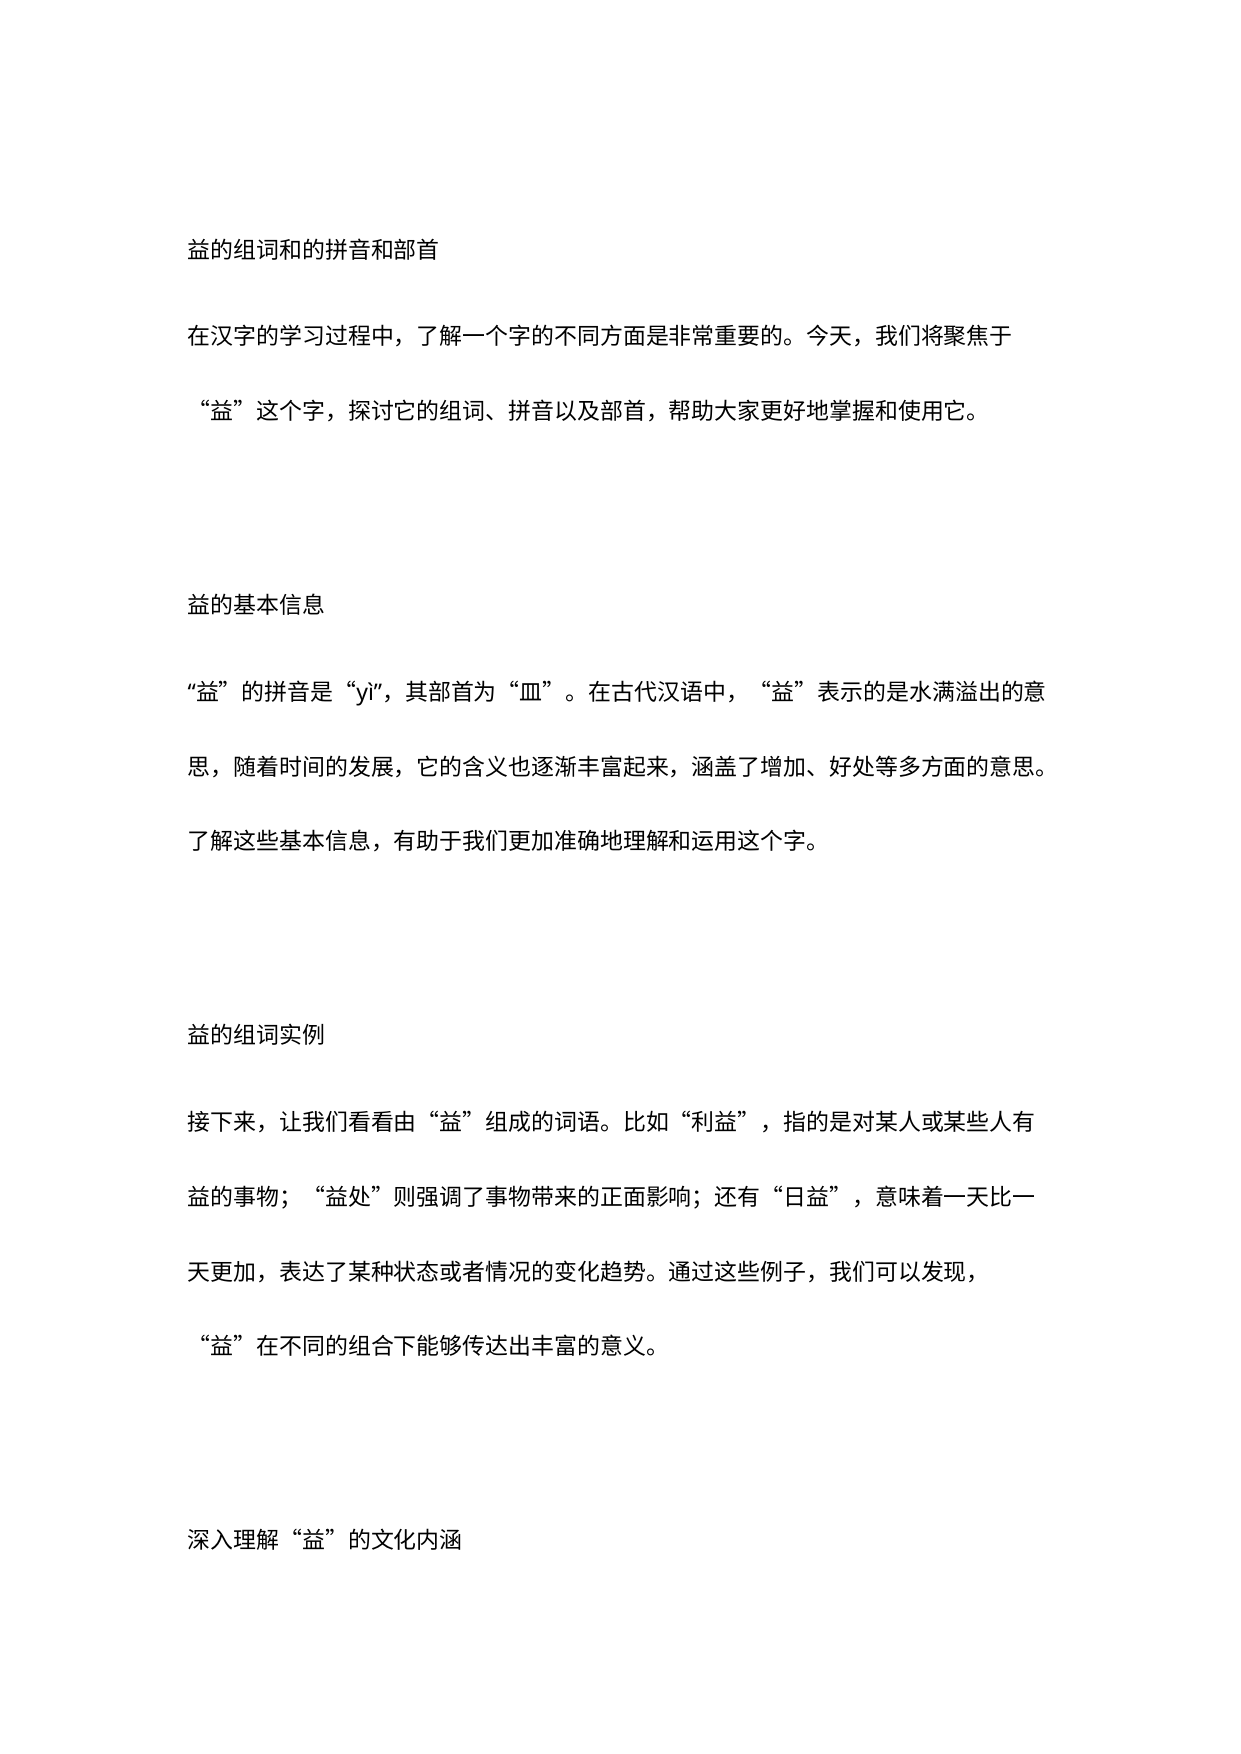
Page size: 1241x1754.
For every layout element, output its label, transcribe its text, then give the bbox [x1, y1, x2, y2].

text 在汉字的学习过程中，了解一个字的不同方面是非常重要的。今天，我们将聚焦于“益”这个字，探讨它的组词、拼音以及部首，帮助大家更好地掌握和使用它。 [187, 302, 1053, 442]
text 益的组词实例 [187, 1002, 1053, 1067]
text 深入理解“益”的文化内涵 [187, 1506, 1053, 1571]
text 益的组词和的拼音和部首 [187, 216, 1053, 281]
text “益”的拼音是“yì”，其部首为“皿”。在古代汉语中，“益”表示的是水满溢出的意思，随着时间的发展，它的含义也逐渐丰富起来，涵盖了增加、好处等多方面的意思。了解这些基本信息，有助于我们更加准确地理解和运用这个字。 [187, 658, 1053, 872]
text 接下来，让我们看看由“益”组成的词语。比如“利益”，指的是对某人或某些人有益的事物；“益处”则强调了事物带来的正面影响；还有“日益”，意味着一天比一天更加，表达了某种状态或者情况的变化趋势。通过这些例子，我们可以发现，“益”在不同的组合下能够传达出丰富的意义。 [187, 1088, 1053, 1377]
text 益的基本信息 [187, 571, 1053, 636]
